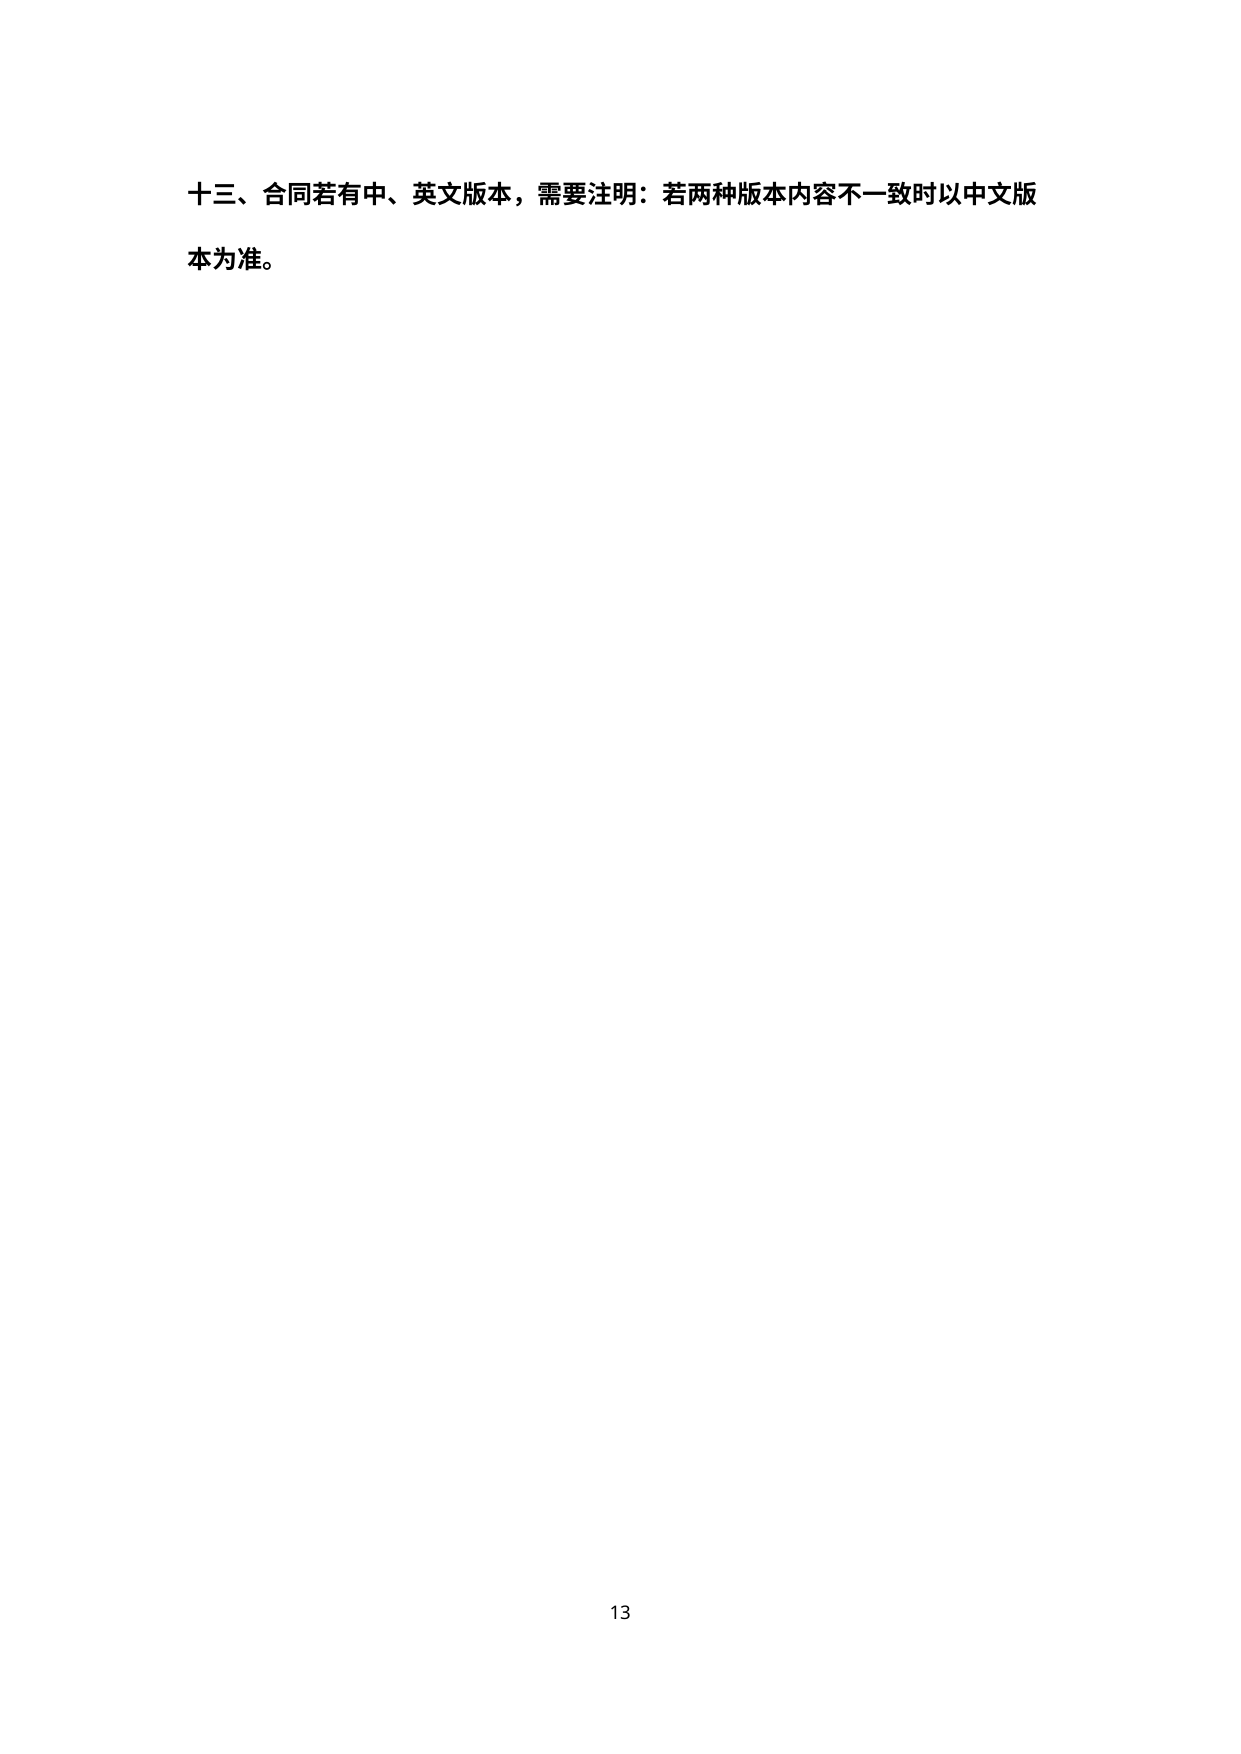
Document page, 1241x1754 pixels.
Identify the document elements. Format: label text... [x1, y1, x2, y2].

text 十三、合同若有中、英文版本，需要注明：若两种版本内容不一致时以中文版本为准。 [187, 160, 1053, 290]
